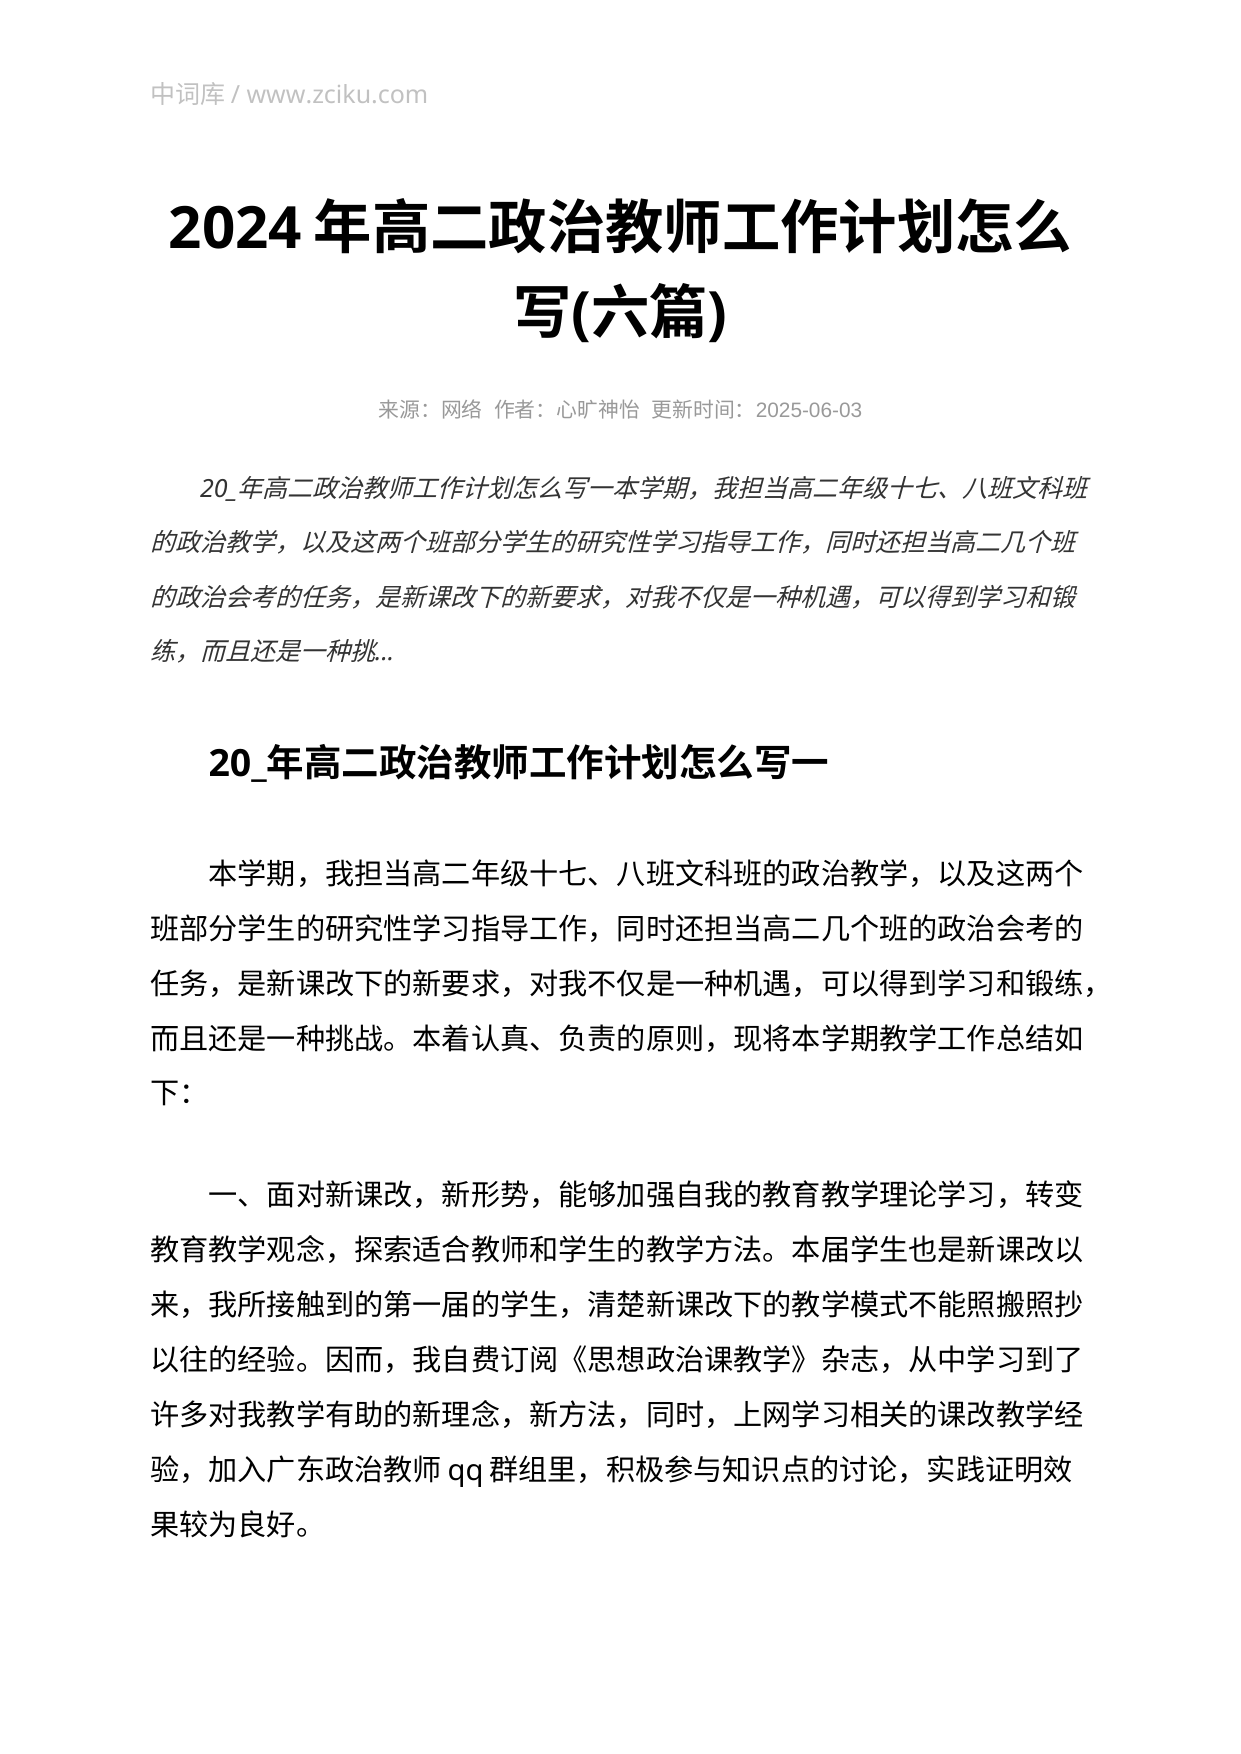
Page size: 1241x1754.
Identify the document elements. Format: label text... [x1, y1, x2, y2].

text 来源：网络 作者：心旷神怡 更新时间：2025-06-03 [150, 398, 1090, 422]
text 一、面对新课改，新形势，能够加强自我的教育教学理论学习，转变教育教学观念，探索适合教师和学生的教学方法。本届学生也是新课改以来，我所接触到的第一届的学生，清楚新课改下的教学模式不能照搬照抄以往的经验。因而，我自费订阅《思想政治课教学》杂志，从中学习到了许多对我教学有助的新理念，新方法，同时，上网学习相关的课改教学经验，加入广东政治教师qq群组里，积极参与知识点的讨论，实践证明效果较为良好。 [150, 1172, 1090, 1544]
text 20_年高二政治教师工作计划怎么写一 [150, 733, 1090, 787]
text 20_年高二政治教师工作计划怎么写一本学期，我担当高二年级十七、八班文科班的政治教学，以及这两个班部分学生的研究性学习指导工作，同时还担当高二几个班的政治会考的任务，是新课改下的新要求，对我不仅是一种机遇，可以得到学习和锻练，而且还是一种挑... [150, 468, 1090, 668]
text 本学期，我担当高二年级十七、八班文科班的政治教学，以及这两个班部分学生的研究性学习指导工作，同时还担当高二几个班的政治会考的任务，是新课改下的新要求，对我不仅是一种机遇，可以得到学习和锻练，而且还是一种挑战。本着认真、负责的原则，现将本学期教学工作总结如下： [150, 851, 1090, 1112]
subtitle 2024年高二政治教师工作计划怎么写(六篇) [150, 181, 1090, 351]
